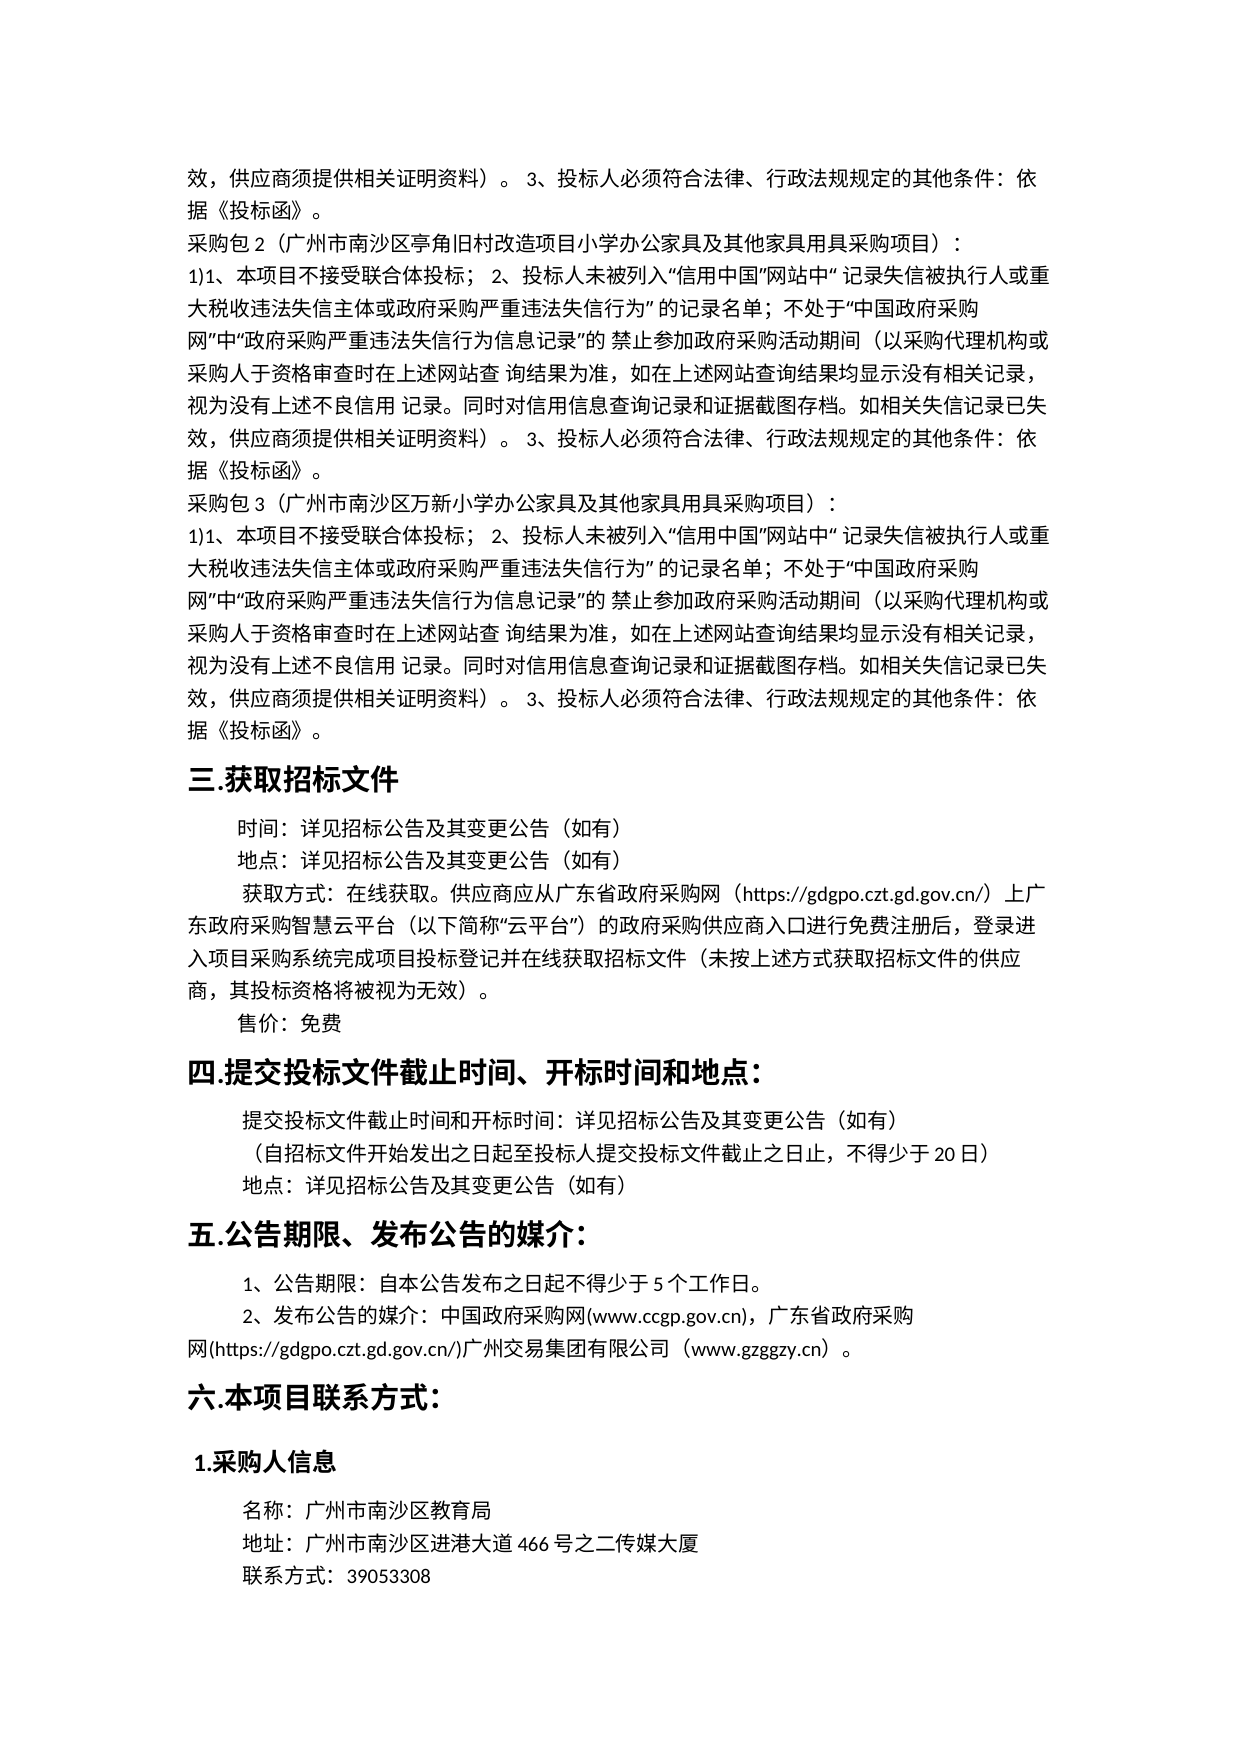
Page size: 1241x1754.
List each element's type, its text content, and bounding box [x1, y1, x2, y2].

text 五.公告期限、发布公告的媒介： [187, 1202, 1053, 1267]
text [187, 162, 1053, 227]
text 售价：免费 [187, 1007, 1053, 1039]
text 获取方式：在线获取。供应商应从广东省政府采购网（https://gdgpo.czt.gd.gov.cn/）上广东政府采购智慧云平台（以下简称“云平台”）的政府采购供应商入口进行免费注册后，登录进入项目采购系统完成项目投标登记并在线获取招标文件（未按上述方式获取招标文件的供应商，其投标资格将被视为无效）。 [187, 877, 1053, 1007]
text 1.采购人信息 [187, 1429, 1053, 1494]
text 时间：详见招标公告及其变更公告（如有） [187, 812, 1053, 844]
text （自招标文件开始发出之日起至投标人提交投标文件截止之日止，不得少于20日） [187, 1137, 1053, 1169]
text 1、公告期限：自本公告发布之日起不得少于5个工作日。 [187, 1267, 1053, 1299]
text 2、发布公告的媒介：中国政府采购网(www.ccgp.gov.cn)，广东省政府采购网(https://gdgpo.czt.gd.gov.cn/)广州交易集团有限公司（www.gzggzy.cn）。 [187, 1299, 1053, 1364]
text 联系方式：39053308 [187, 1559, 1053, 1592]
text 提交投标文件截止时间和开标时间：详见招标公告及其变更公告（如有） [187, 1104, 1053, 1137]
text 四.提交投标文件截止时间、开标时间和地点： [187, 1039, 1053, 1104]
text 地址：广州市南沙区进港大道466号之二传媒大厦 [187, 1527, 1053, 1559]
text 地点：详见招标公告及其变更公告（如有） [187, 844, 1053, 877]
text 采购包3（广州市南沙区万新小学办公家具及其他家具用具采购项目）： [187, 487, 1053, 519]
text 地点：详见招标公告及其变更公告（如有） [187, 1169, 1053, 1202]
text 六.本项目联系方式： [187, 1364, 1053, 1429]
text 采购包2（广州市南沙区亭角旧村改造项目小学办公家具及其他家具用具采购项目）： [187, 227, 1053, 259]
text 名称：广州市南沙区教育局 [187, 1494, 1053, 1527]
text 三.获取招标文件 [187, 747, 1053, 812]
